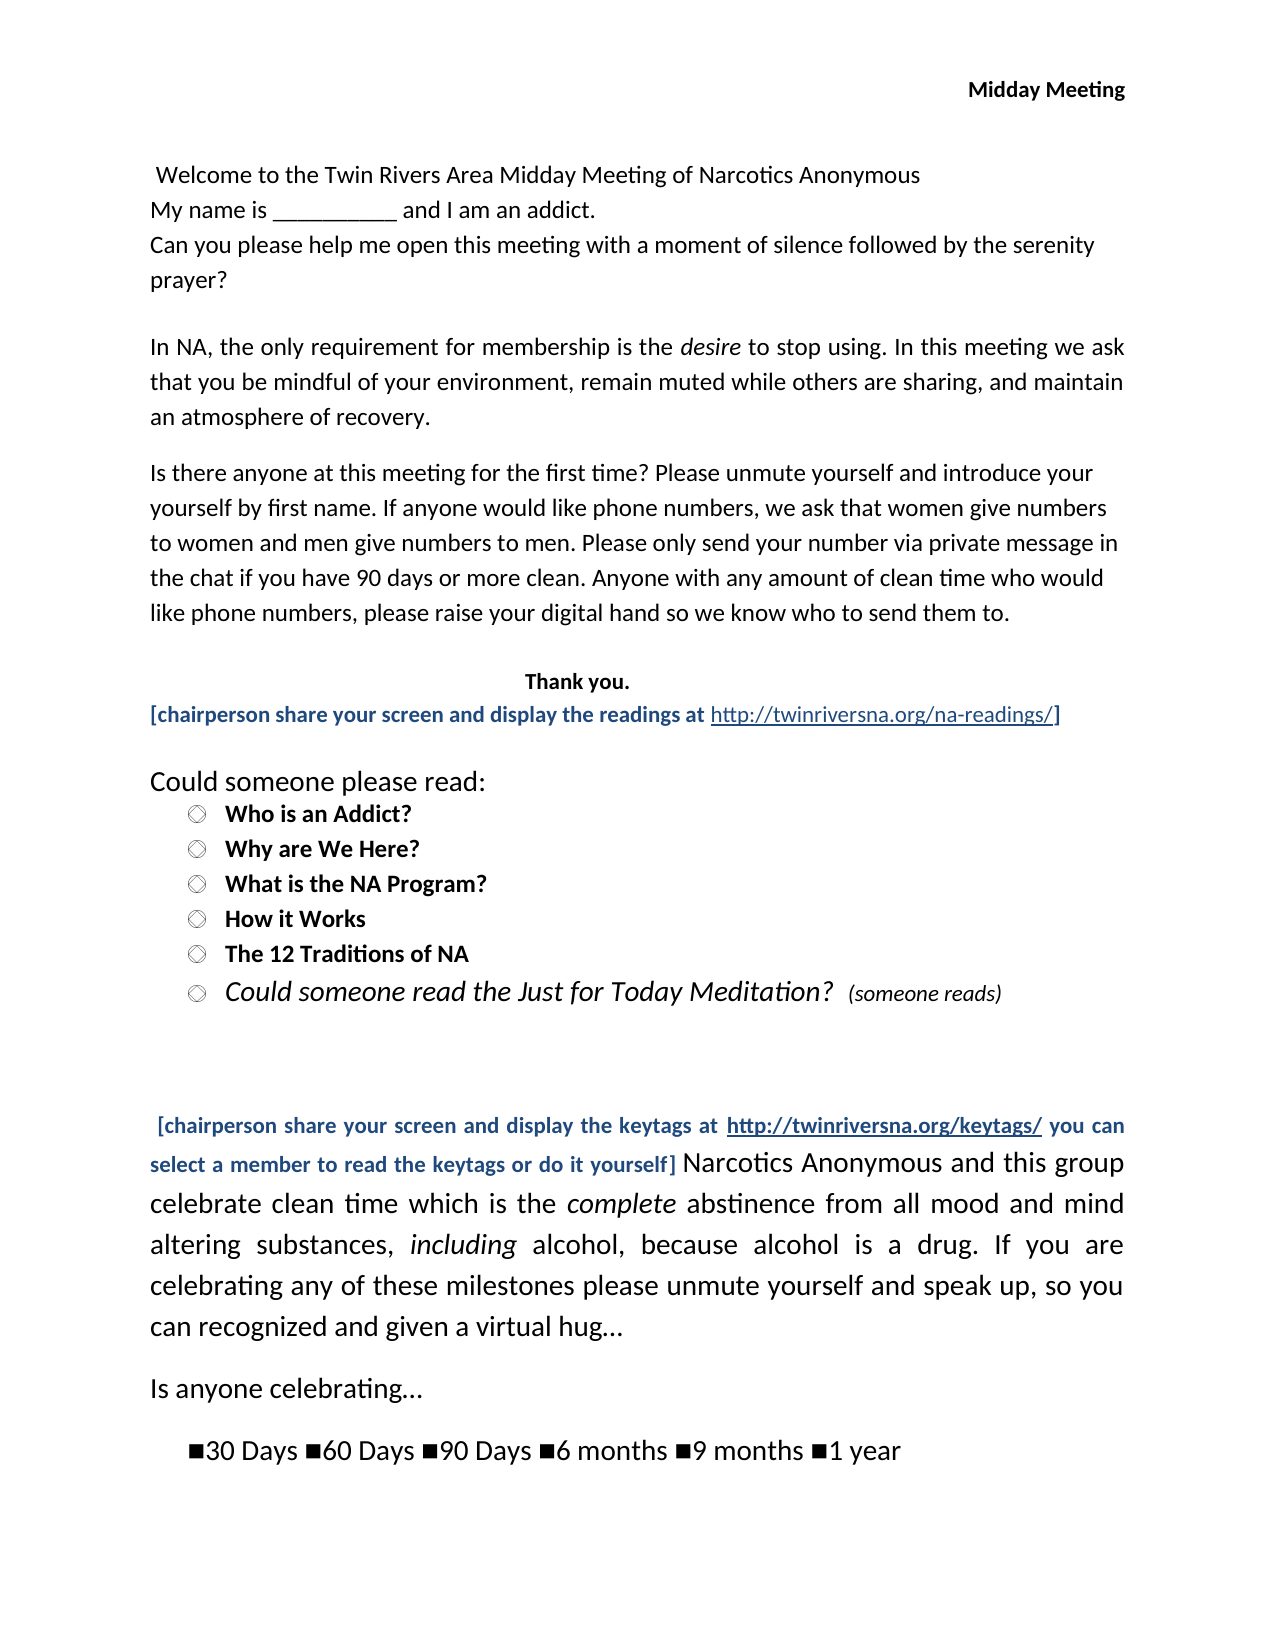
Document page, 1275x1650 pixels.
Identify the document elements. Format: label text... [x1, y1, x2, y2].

list Who is an Addict? [187, 798, 1125, 829]
text In NA, the only requirement for membership is the desire to stop using. In this meeting we ask that you be mindful of your environment, remain muted while others are sharing, and maintain an atmosphere of recovery. [150, 332, 1125, 432]
text Can you please help me open this meeting with a moment of silence followed by the serenity prayer? [150, 229, 1125, 294]
picture [188, 875, 206, 893]
text [chairperson share your screen and display the readings at http://twinriversna.org/na-readings/] [150, 700, 1125, 728]
text Thank you. [150, 667, 1125, 695]
list Could someone read the Just for Today Meditation? (someone reads) [187, 973, 1125, 1009]
text Is anyone celebrating… [150, 1370, 1125, 1405]
text Is there anyone at this meeting for the first time? Please unmute yourself and introduce your yourself by first name. If anyone would like phone numbers, we ask that women give numbers to women and men give numbers to men. Please only send your number via private message in the chat if you have 90 days or more clean. Anyone with any amount of clean time who would like phone numbers, please raise your digital hand so we know who to send them to. [150, 457, 1125, 628]
picture [188, 985, 206, 1002]
list Why are We Here? [187, 833, 1125, 864]
text My name is __________ and I am an addict. [150, 194, 1125, 224]
text [chairperson share your screen and display the keytags at http://twinriversna.org/keytags/ you can select a member to read the keytags or do it yourself] Narcotics Anonymous and this group celebrate clean time which is the complete abstinence from all mood and mind altering substances, including alcohol, because alcohol is a drug. If you are celebrating any of these milestones please unmute yourself and speak up, so you can recognized and given a virtual hug… [150, 1111, 1125, 1344]
list The 12 Traditions of NA [187, 938, 1125, 969]
list How it Works [187, 903, 1125, 934]
picture [188, 910, 206, 928]
list What is the NA Program? [187, 868, 1125, 899]
text Could someone please read: [150, 732, 1125, 798]
picture [188, 945, 206, 963]
text ■30 Days ■60 Days ■90 Days ■6 months ■9 months ■1 year [187, 1432, 1125, 1467]
text Welcome to the Twin Rivers Area Midday Meeting of Narcotics Anonymous [150, 159, 1125, 189]
picture [188, 805, 206, 823]
picture [188, 840, 206, 858]
